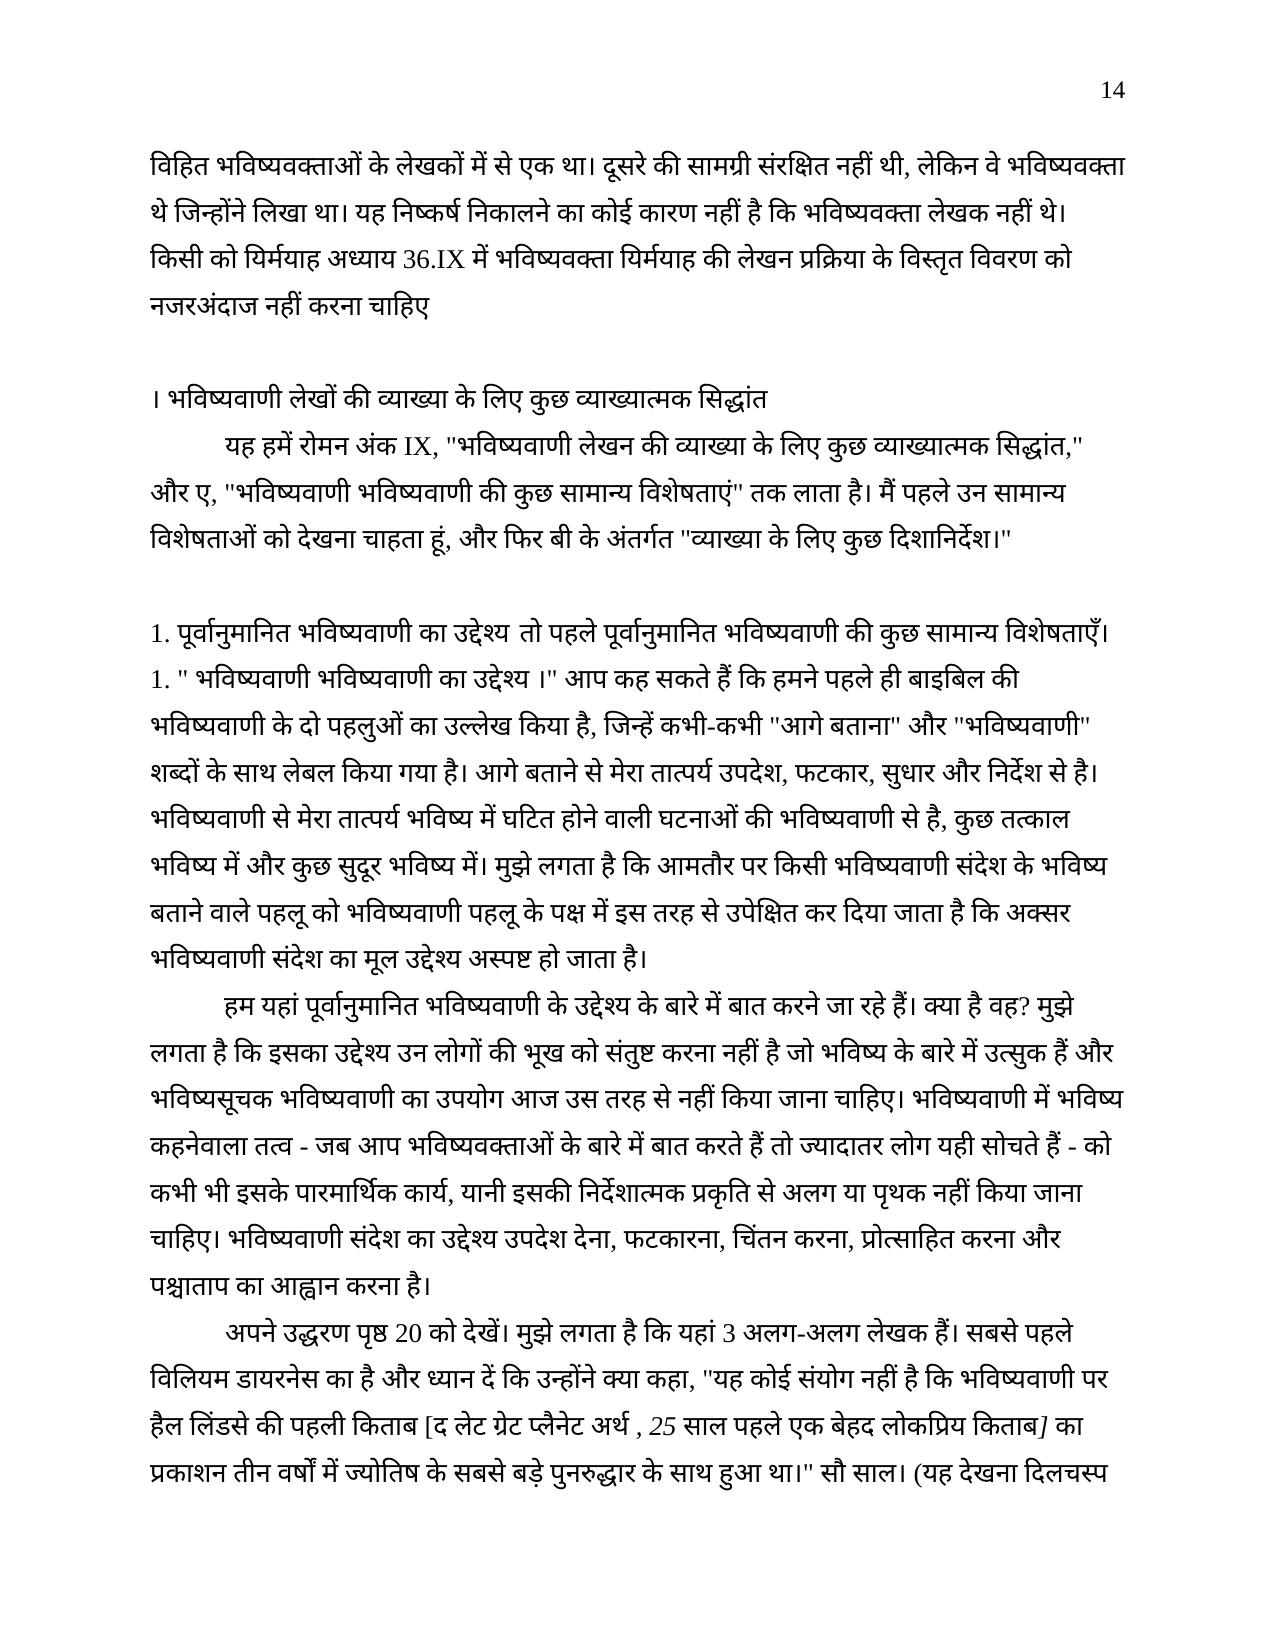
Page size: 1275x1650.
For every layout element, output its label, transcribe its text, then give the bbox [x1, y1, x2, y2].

text यह हमें रोमन अंक IX, "भविष्यवाणी लेखन की व्याख्या के लिए कुछ व्याख्यात्मक सिद्धांत," और ए, "भविष्यवाणी भविष्यवाणी की कुछ सामान्य विशेषताएं" तक लाता है। मैं पहले उन सामान्य विशेषताओं को देखना चाहता हूं, और फिर बी के अंतर्गत "व्याख्या के लिए कुछ दिशानिर्देश।" 1. पूर्वानुमानित भविष्यवाणी का उद्देश्य तो पहले पूर्वानुमानित भविष्यवाणी की कुछ सामान्य विशेषताएँ। 1. " भविष्यवाणी भविष्यवाणी का उद्देश्य ।" आप कह सकते हैं कि हमने पहले ही बाइबिल की भविष्यवाणी के दो पहलुओं का उल्लेख किया है, जिन्हें कभी-कभी "आगे बताना" और "भविष्यवाणी" शब्दों के साथ लेबल किया गया है। आगे बताने से मेरा तात्पर्य उपदेश, फटकार, सुधार और निर्देश से है। भविष्यवाणी से मेरा तात्पर्य भविष्य में घटित होने वाली घटनाओं की भविष्यवाणी से है, कुछ तत्काल भविष्य में और कुछ सुदूर भविष्य में। मुझे लगता है कि आमतौर पर किसी भविष्यवाणी संदेश के भविष्य बताने वाले पहलू को भविष्यवाणी पहलू के पक्ष में इस तरह से उपेक्षित कर दिया जाता है कि अक्सर भविष्यवाणी संदेश का मूल उद्देश्य अस्पष्ट हो जाता है। हम यहां पूर्वानुमानित भविष्यवाणी के उद्देश्य के बारे में बात करने जा रहे हैं। क्या है वह? मुझे लगता है कि इसका उद्देश्य उन लोगों की भूख को संतुष्ट करना नहीं है जो भविष्य के बारे में उत्सुक हैं और भविष्यसूचक भविष्यवाणी का उपयोग आज उस तरह से नहीं किया जाना चाहिए। भविष्यवाणी में भविष्य कहनेवाला तत्व - जब आप भविष्यवक्ताओं के बारे में बात करते हैं तो ज्यादातर लोग यही सोचते हैं - को कभी भी इसके पारमार्थिक कार्य, यानी इसकी निर्देशात्मक प्रकृति से अलग या पृथक नहीं किया जाना चाहिए। भविष्यवाणी संदेश का उद्देश्य उपदेश देना, फटकारना, चिंतन करना, प्रोत्साहित करना और पश्चाताप का आह्वान करना है। [150, 430, 1125, 1301]
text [150, 150, 1125, 414]
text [150, 1317, 1125, 1488]
